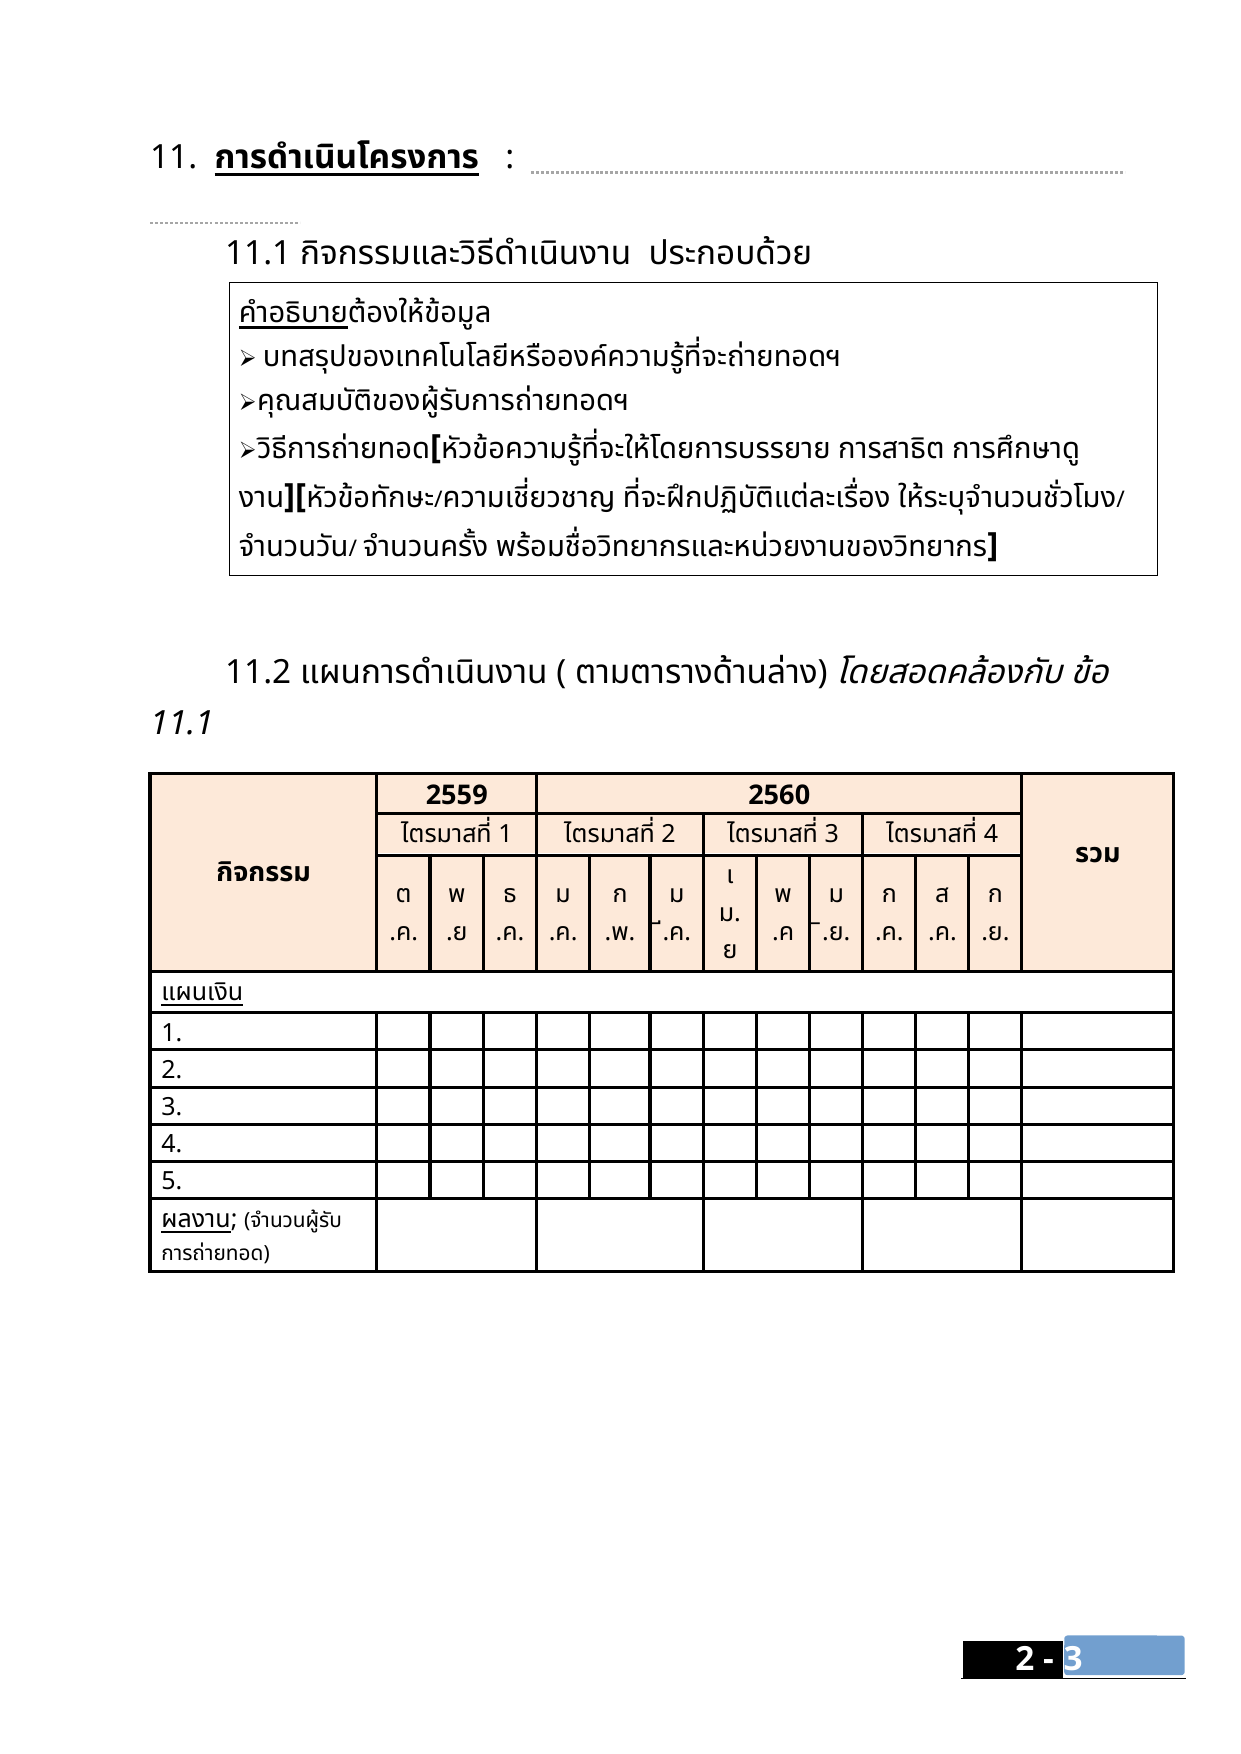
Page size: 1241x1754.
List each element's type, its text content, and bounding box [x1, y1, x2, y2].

table_cell ไตรมาสที่ 1 [378, 815, 535, 853]
table_cell [485, 1089, 535, 1123]
table_cell ไตรมาสที่ 2 [538, 815, 702, 853]
table_cell [538, 1051, 588, 1086]
table_cell [378, 1051, 428, 1086]
table_cell [917, 1163, 967, 1197]
table_cell [432, 1051, 482, 1086]
table_cell 5. [152, 1163, 375, 1197]
table_cell พ.ค [758, 857, 808, 970]
table_cell [1023, 1051, 1172, 1086]
table_cell [705, 1051, 755, 1086]
table_cell [432, 1089, 482, 1123]
table_cell [432, 1014, 482, 1048]
table_cell ต.ค. [378, 857, 428, 970]
table_cell ก.ย. [970, 857, 1020, 970]
table_cell ส.ค. [917, 857, 967, 970]
table_cell 3. [152, 1089, 375, 1123]
table_cell [970, 1126, 1020, 1160]
table_cell [970, 1163, 1020, 1197]
table_cell [378, 1089, 428, 1123]
table_cell [591, 1163, 648, 1197]
table_header กิจกรรม [152, 775, 375, 970]
table_cell [1023, 1126, 1172, 1160]
table_cell [705, 1200, 861, 1270]
table_cell [1023, 1200, 1172, 1270]
table_cell [378, 1014, 428, 1048]
table_cell [432, 1163, 482, 1197]
table_cell มิ.ย. [811, 857, 861, 970]
table_cell [705, 1089, 755, 1123]
table_cell [970, 1051, 1020, 1086]
table_cell [864, 1126, 914, 1160]
table_header 2559 [378, 775, 535, 812]
table_cell [758, 1163, 808, 1197]
table_cell [591, 1014, 648, 1048]
text 11. การดำเนินโครงการ : [150, 133, 1137, 229]
table_cell ไตรมาสที่ 3 [705, 815, 861, 853]
table_cell [538, 1163, 588, 1197]
table_cell [1023, 1163, 1172, 1197]
table_cell [917, 1089, 967, 1123]
table_cell 2. [152, 1051, 375, 1086]
table_cell [970, 1014, 1020, 1048]
table_cell [538, 1126, 588, 1160]
table_cell [591, 1089, 648, 1123]
table_cell [652, 1051, 702, 1086]
table_cell [811, 1089, 861, 1123]
table_cell [917, 1126, 967, 1160]
table_cell ก.พ. [591, 857, 648, 970]
table_cell [538, 1089, 588, 1123]
table_cell [705, 1163, 755, 1197]
table_cell [811, 1014, 861, 1048]
table_header 2560 [538, 775, 1020, 812]
table_cell [1023, 1089, 1172, 1123]
table_cell [538, 1014, 588, 1048]
table_cell [591, 1126, 648, 1160]
table_cell [864, 1014, 914, 1048]
table_cell [917, 1051, 967, 1086]
table_cell [485, 1126, 535, 1160]
table_cell แผนเงิน [152, 973, 1172, 1011]
table_cell [652, 1126, 702, 1160]
table_cell [485, 1163, 535, 1197]
table_cell [378, 1126, 428, 1160]
table_cell [758, 1089, 808, 1123]
table_cell [811, 1163, 861, 1197]
table_cell [652, 1163, 702, 1197]
table_cell [864, 1089, 914, 1123]
table_cell [485, 1014, 535, 1048]
table_cell [864, 1051, 914, 1086]
table_cell มี.ค. [652, 857, 702, 970]
table_cell [591, 1051, 648, 1086]
table_cell [970, 1089, 1020, 1123]
table_cell [378, 1163, 428, 1197]
table_cell [811, 1051, 861, 1086]
table_cell [864, 1200, 1020, 1270]
table_cell พ.ย [432, 857, 482, 970]
table_cell 1. [152, 1014, 375, 1048]
table_cell [705, 1014, 755, 1048]
text 11.2 แผนการดำเนินงาน ( ตามตารางด้านล่าง) โดยสอดคล้องกับ ข้อ 11.1 [150, 648, 1137, 744]
table_cell ไตรมาสที่ 4 [864, 815, 1020, 853]
table_cell [705, 1126, 755, 1160]
table_cell ธ.ค. [485, 857, 535, 970]
table_cell [811, 1126, 861, 1160]
table_cell [758, 1126, 808, 1160]
table_cell [758, 1014, 808, 1048]
table_cell [538, 1200, 702, 1270]
table_cell เม.ย [705, 857, 755, 970]
table_cell [917, 1014, 967, 1048]
table_cell ม.ค. [538, 857, 588, 970]
text 11.1 กิจกรรมและวิธีดำเนินงาน ประกอบด้วย [150, 229, 1137, 279]
table_cell [378, 1200, 535, 1270]
table_header รวม [1023, 775, 1172, 970]
table_cell [652, 1014, 702, 1048]
table_cell [864, 1163, 914, 1197]
table_cell [652, 1089, 702, 1123]
table_cell ก.ค. [864, 857, 914, 970]
table_cell [485, 1051, 535, 1086]
table_cell [758, 1051, 808, 1086]
table_cell ผลงาน; (จำนวนผู้รับการถ่ายทอด) [152, 1200, 375, 1270]
table_cell 4. [152, 1126, 375, 1160]
table_cell [1023, 1014, 1172, 1048]
table_cell [432, 1126, 482, 1160]
